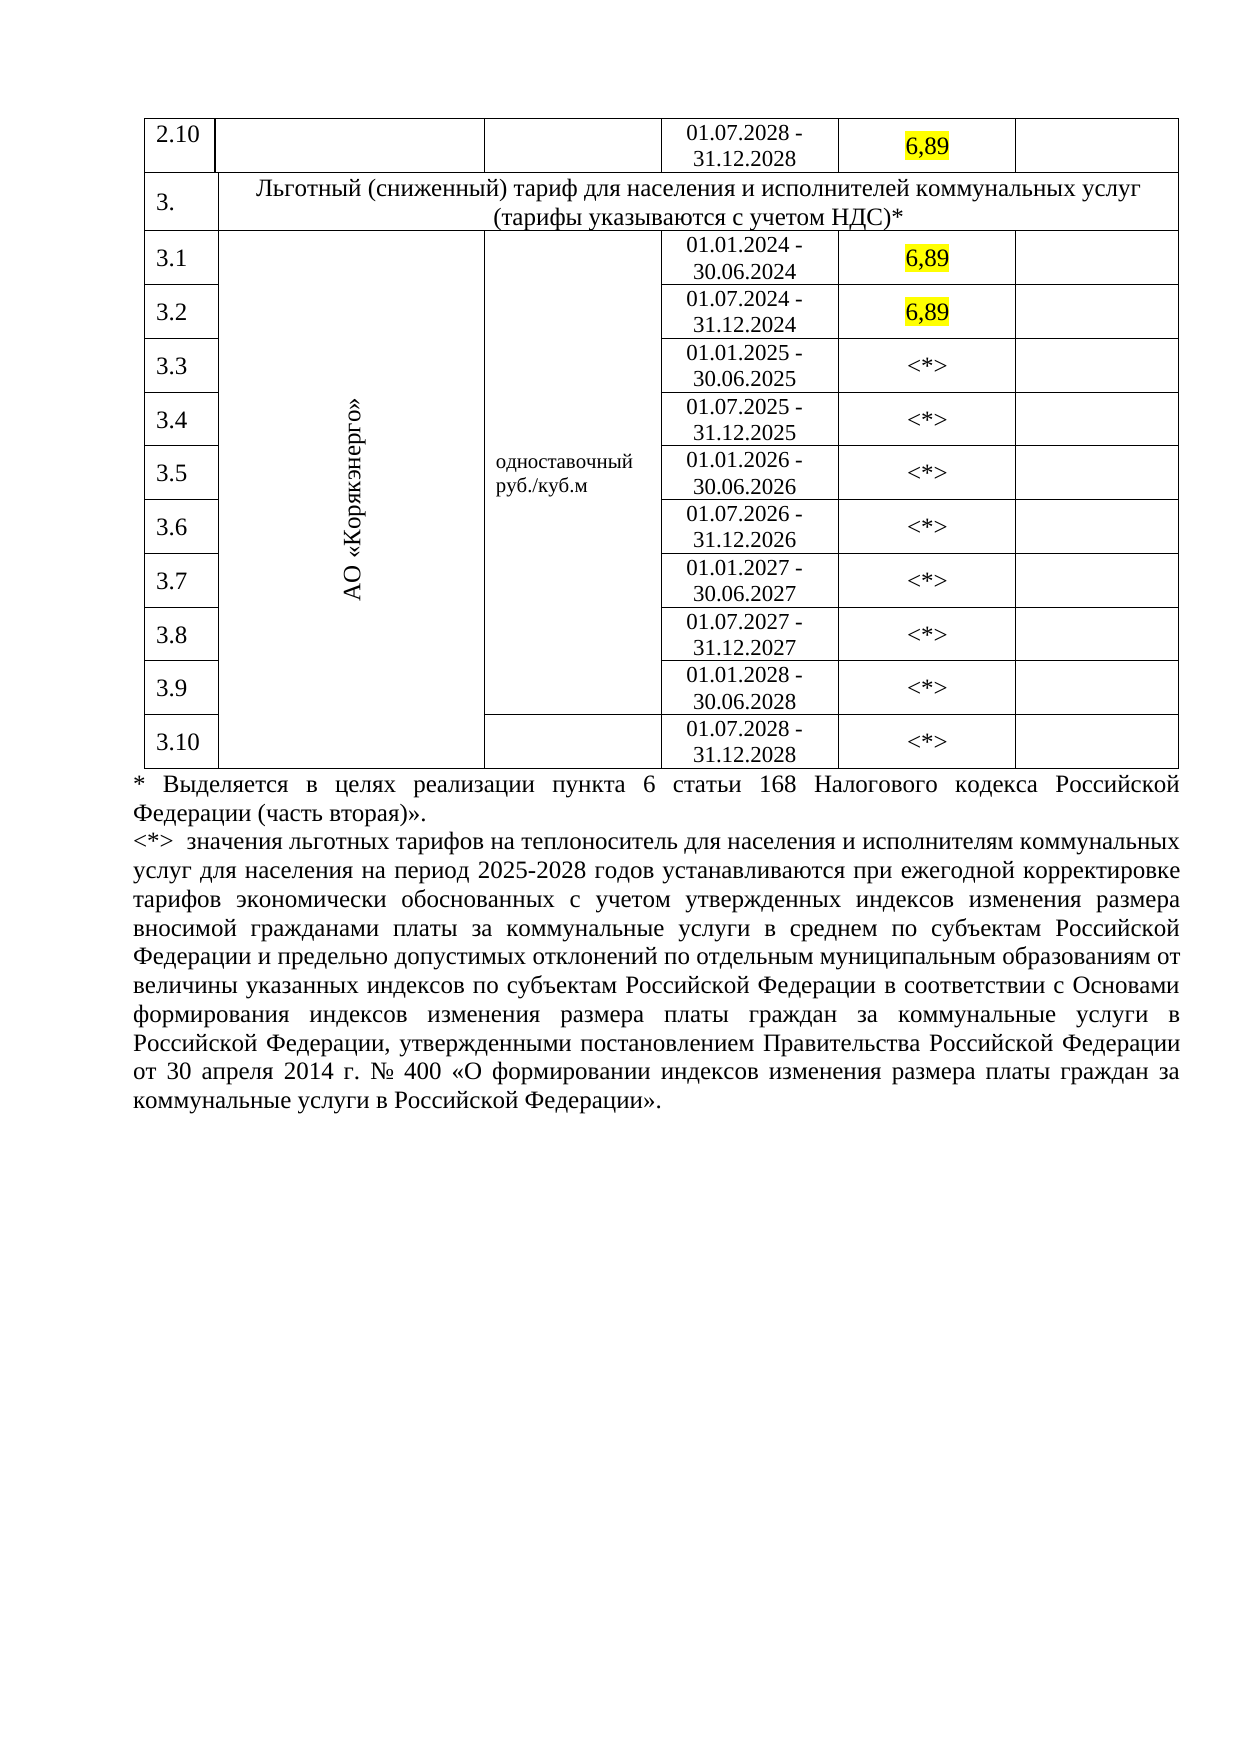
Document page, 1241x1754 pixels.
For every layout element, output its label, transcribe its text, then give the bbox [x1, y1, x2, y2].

table_cell [485, 119, 661, 172]
table_cell 3.10 [145, 715, 218, 768]
table_cell 01.07.2028 -31.12.2028 [662, 119, 838, 172]
table_cell <*> [839, 500, 1015, 553]
text * Выделяется в целях реализации пункта 6 статьи 168 Налогового кодекса Российской Федерации (часть вторая)». [133, 769, 1181, 826]
table_cell 3.5 [145, 446, 218, 499]
table_cell Льготный (сниженный) тариф для населения и исполнителей коммунальных услуг (тарифы указываются с учетом НДС)* [219, 173, 1178, 230]
table_cell одноставочный руб./куб.м [485, 231, 661, 714]
table_cell <*> [839, 715, 1015, 768]
table_cell 01.01.2027 -30.06.2027 [662, 554, 838, 607]
table_cell [1016, 231, 1178, 284]
table_cell 3.6 [145, 500, 218, 553]
table_cell 3.2 [145, 285, 218, 338]
table_cell [1016, 393, 1178, 445]
table_cell <*> [839, 554, 1015, 607]
table_cell 6,89 [839, 285, 1015, 338]
table_cell 3.3 [145, 339, 218, 392]
table_cell 01.01.2025 -30.06.2025 [662, 339, 838, 392]
table_cell 3. [145, 173, 218, 230]
table_cell [1016, 119, 1178, 172]
text <*> значения льготных тарифов на теплоноситель для населения и исполнителям коммунальных услуг для населения на период 2025-2028 годов устанавливаются при ежегодной корректировке тарифов экономически обоснованных с учетом утвержденных индексов изменения размера вносимой гражданами платы за коммунальные услуги в среднем по субъектам Российской Федерации и предельно допустимых отклонений по отдельным муниципальным образованиям от величины указанных индексов по субъектам Российской Федерации в соответствии с Основами формирования индексов изменения размера платы граждан за коммунальные услуги в Российской Федерации, утвержденными постановлением Правительства Российской Федерации от 30 апреля 2014 г. № 400 «О формировании индексов изменения размера платы граждан за коммунальные услуги в Российской Федерации». [133, 826, 1181, 1114]
table_cell 01.07.2026 - 31.12.2026 [662, 500, 838, 553]
table_cell [1016, 446, 1178, 499]
table_cell 01.01.2028 -30.06.2028 [662, 661, 838, 714]
table_cell [485, 715, 661, 768]
table_cell 6,89 [839, 119, 1015, 172]
table_cell АО «Корякэнерго» [219, 231, 484, 768]
table_cell <*> [839, 446, 1015, 499]
table_cell <*> [839, 339, 1015, 392]
table_cell 3.7 [145, 554, 218, 607]
table_cell 01.01.2026 -30.06.2026 [662, 446, 838, 499]
table_cell 3.4 [145, 393, 218, 445]
table_cell [1016, 285, 1178, 338]
table_cell [1016, 661, 1178, 714]
table_cell 01.07.2025 - 31.12.2025 [662, 393, 838, 445]
table_cell 01.01.2024 -30.06.2024 [662, 231, 838, 284]
table_cell 3.1 [145, 231, 218, 284]
table_cell <*> [839, 661, 1015, 714]
table_cell <*> [839, 608, 1015, 660]
table_cell 01.07.2027 - 31.12.2027 [662, 608, 838, 660]
table_cell 6,89 [839, 231, 1015, 284]
table_cell 3.8 [145, 608, 218, 660]
table_cell 01.07.2028 -31.12.2028 [662, 715, 838, 768]
table_cell 01.07.2024 - 31.12.2024 [662, 285, 838, 338]
table_cell 3.9 [145, 661, 218, 714]
table_cell [1016, 715, 1178, 768]
table_cell [1016, 500, 1178, 553]
table_cell [1016, 608, 1178, 660]
table_cell [1016, 339, 1178, 392]
table_cell 2.10 [145, 119, 214, 172]
table_cell [1016, 554, 1178, 607]
table_cell <*> [839, 393, 1015, 445]
